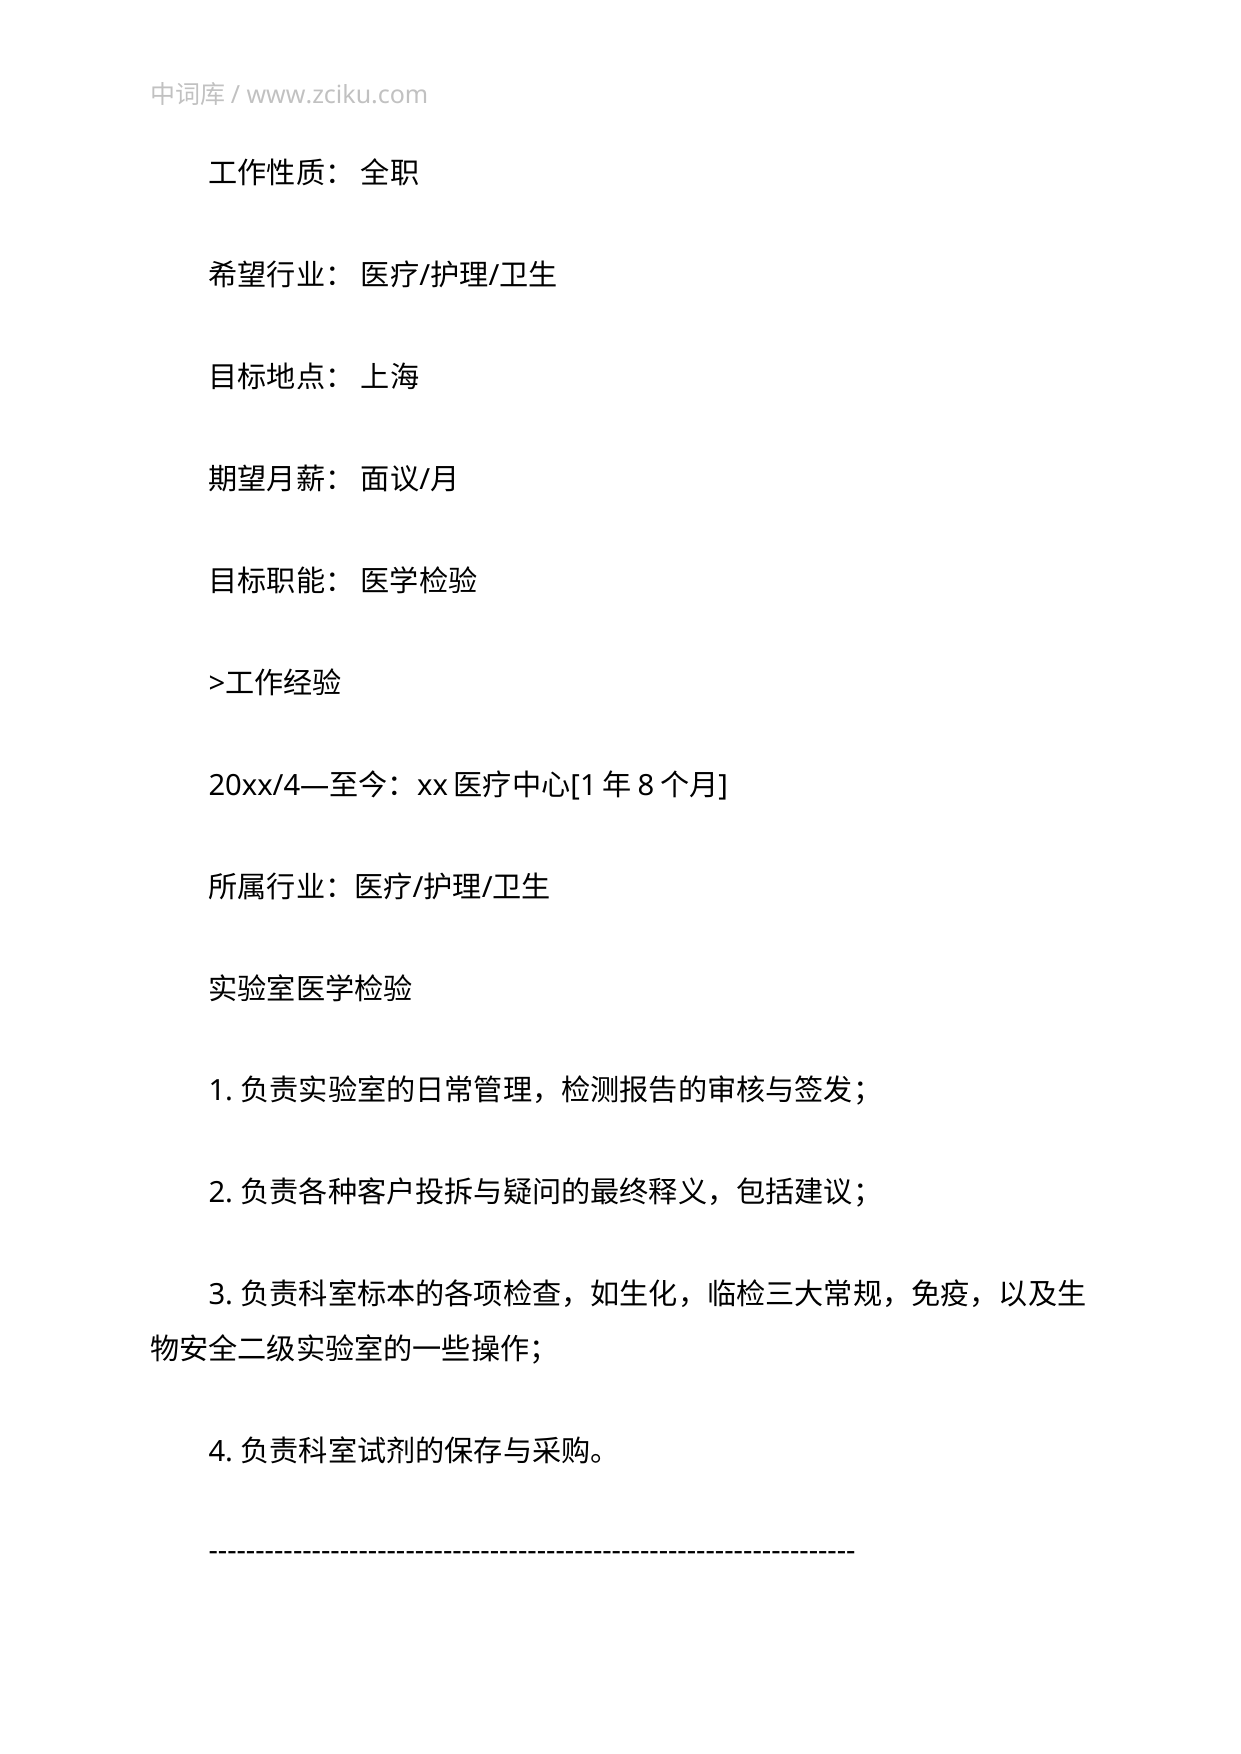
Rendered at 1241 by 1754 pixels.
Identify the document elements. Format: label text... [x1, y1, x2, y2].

text >工作经验 [150, 659, 1090, 702]
text 目标职能： 医学检验 [150, 557, 1090, 600]
text 1. 负责实验室的日常管理，检测报告的审核与签发； [150, 1067, 1090, 1109]
text 4. 负责科室试剂的保存与采购。 [150, 1428, 1090, 1470]
text 工作性质： 全职 [150, 150, 1090, 192]
text 所属行业：医疗/护理/卫生 [150, 863, 1090, 906]
text 3. 负责科室标本的各项检查，如生化，临检三大常规，免疫，以及生物安全二级实验室的一些操作； [150, 1271, 1090, 1368]
text 目标地点： 上海 [150, 354, 1090, 396]
text --------------------------------------------------------------------- [150, 1530, 1090, 1569]
text 希望行业： 医疗/护理/卫生 [150, 252, 1090, 294]
text 20xx/4—至今：xx医疗中心[1年8个月] [150, 761, 1090, 804]
text 实验室医学检验 [150, 965, 1090, 1007]
text 2. 负责各种客户投拆与疑问的最终释义，包括建议； [150, 1169, 1090, 1211]
text 期望月薪： 面议/月 [150, 456, 1090, 498]
